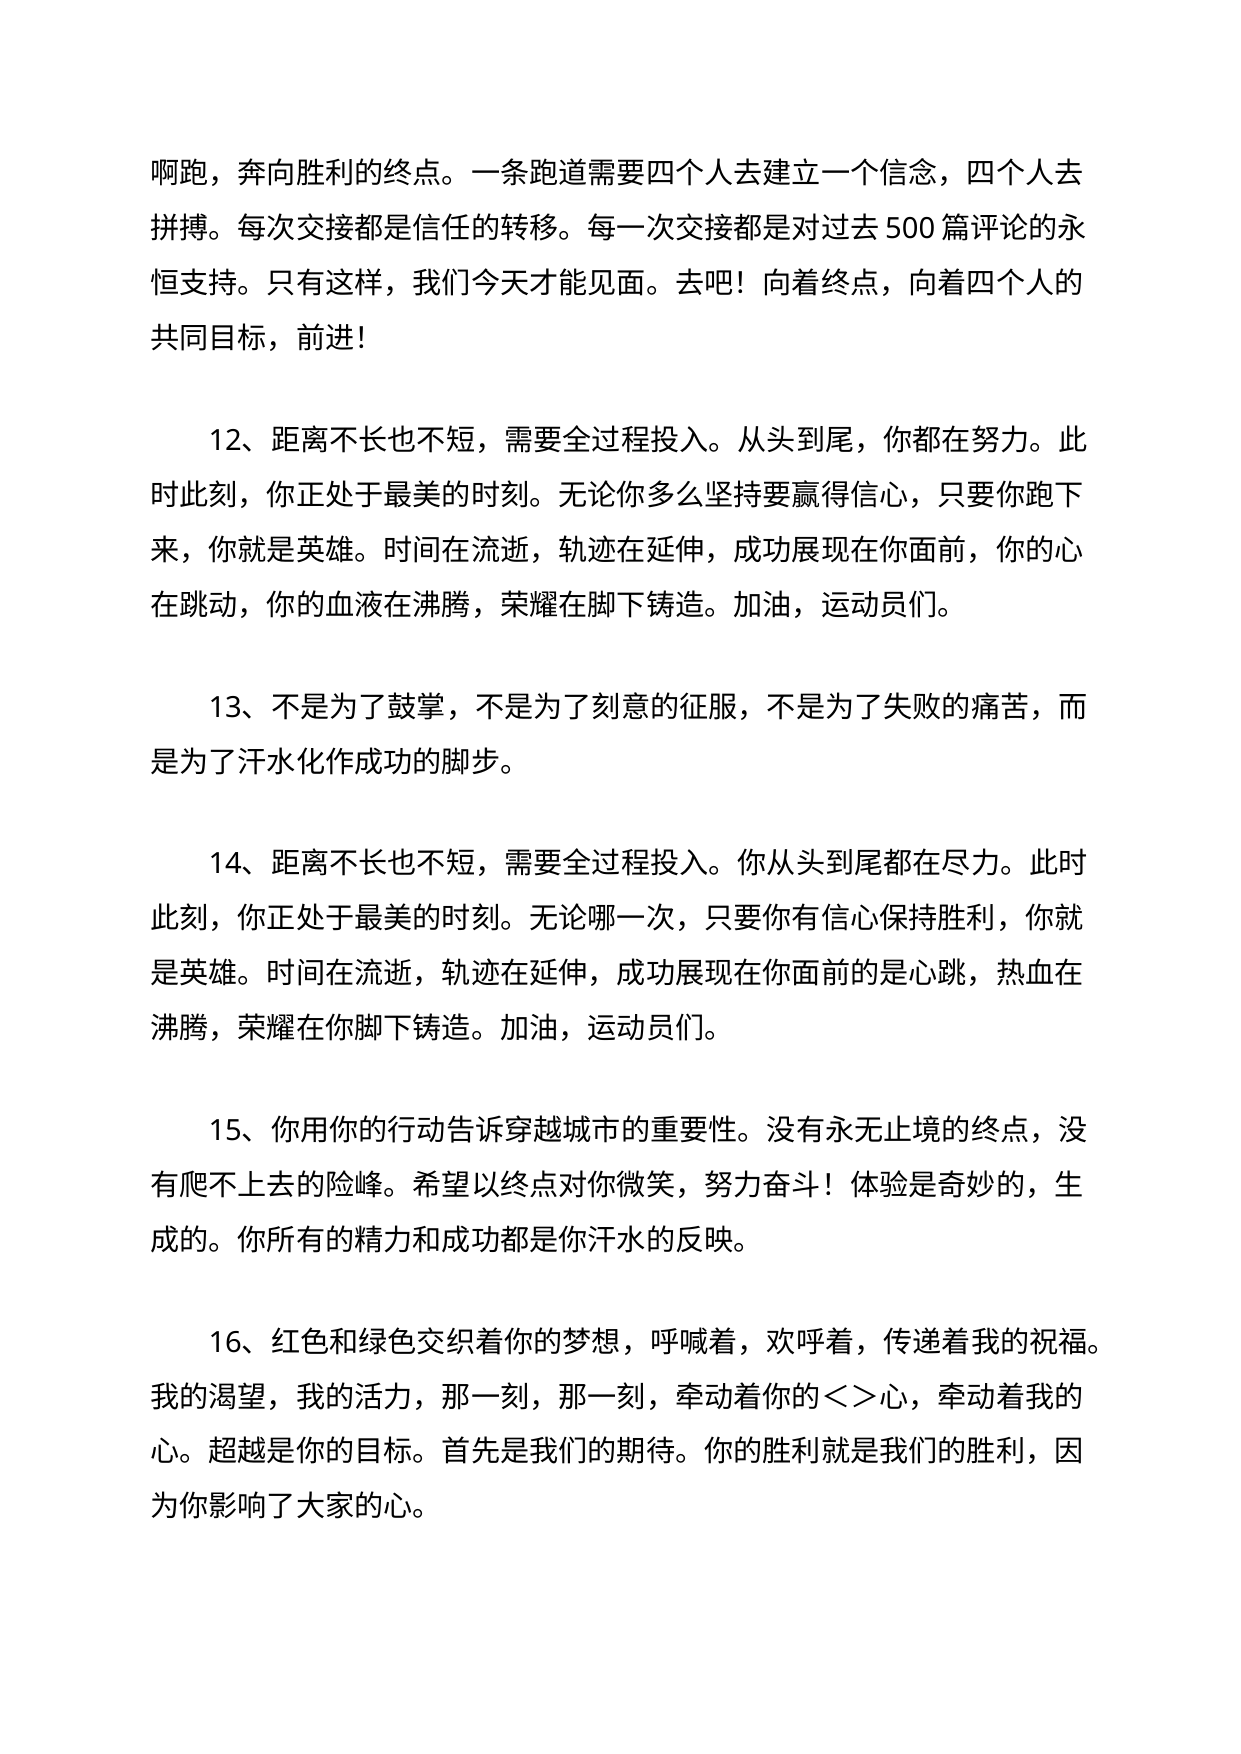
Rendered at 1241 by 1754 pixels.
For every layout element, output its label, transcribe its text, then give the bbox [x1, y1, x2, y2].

text 15、你用你的行动告诉穿越城市的重要性。没有永无止境的终点，没有爬不上去的险峰。希望以终点对你微笑，努力奋斗！体验是奇妙的，生成的。你所有的精力和成功都是你汗水的反映。 [150, 1106, 1090, 1259]
text 14、距离不长也不短，需要全过程投入。你从头到尾都在尽力。此时此刻，你正处于最美的时刻。无论哪一次，只要你有信心保持胜利，你就是英雄。时间在流逝，轨迹在延伸，成功展现在你面前的是心跳，热血在沸腾，荣耀在你脚下铸造。加油，运动员们。 [150, 840, 1090, 1047]
text 16、红色和绿色交织着你的梦想，呼喊着，欢呼着，传递着我的祝福。我的渴望，我的活力，那一刻，那一刻，牵动着你的＜＞心，牵动着我的心。超越是你的目标。首先是我们的期待。你的胜利就是我们的胜利，因为你影响了大家的心。 [150, 1318, 1090, 1525]
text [150, 150, 1090, 357]
text 13、不是为了鼓掌，不是为了刻意的征服，不是为了失败的痛苦，而是为了汗水化作成功的脚步。 [150, 683, 1090, 780]
text 12、距离不长也不短，需要全过程投入。从头到尾，你都在努力。此时此刻，你正处于最美的时刻。无论你多么坚持要赢得信心，只要你跑下来，你就是英雄。时间在流逝，轨迹在延伸，成功展现在你面前，你的心在跳动，你的血液在沸腾，荣耀在脚下铸造。加油，运动员们。 [150, 417, 1090, 624]
